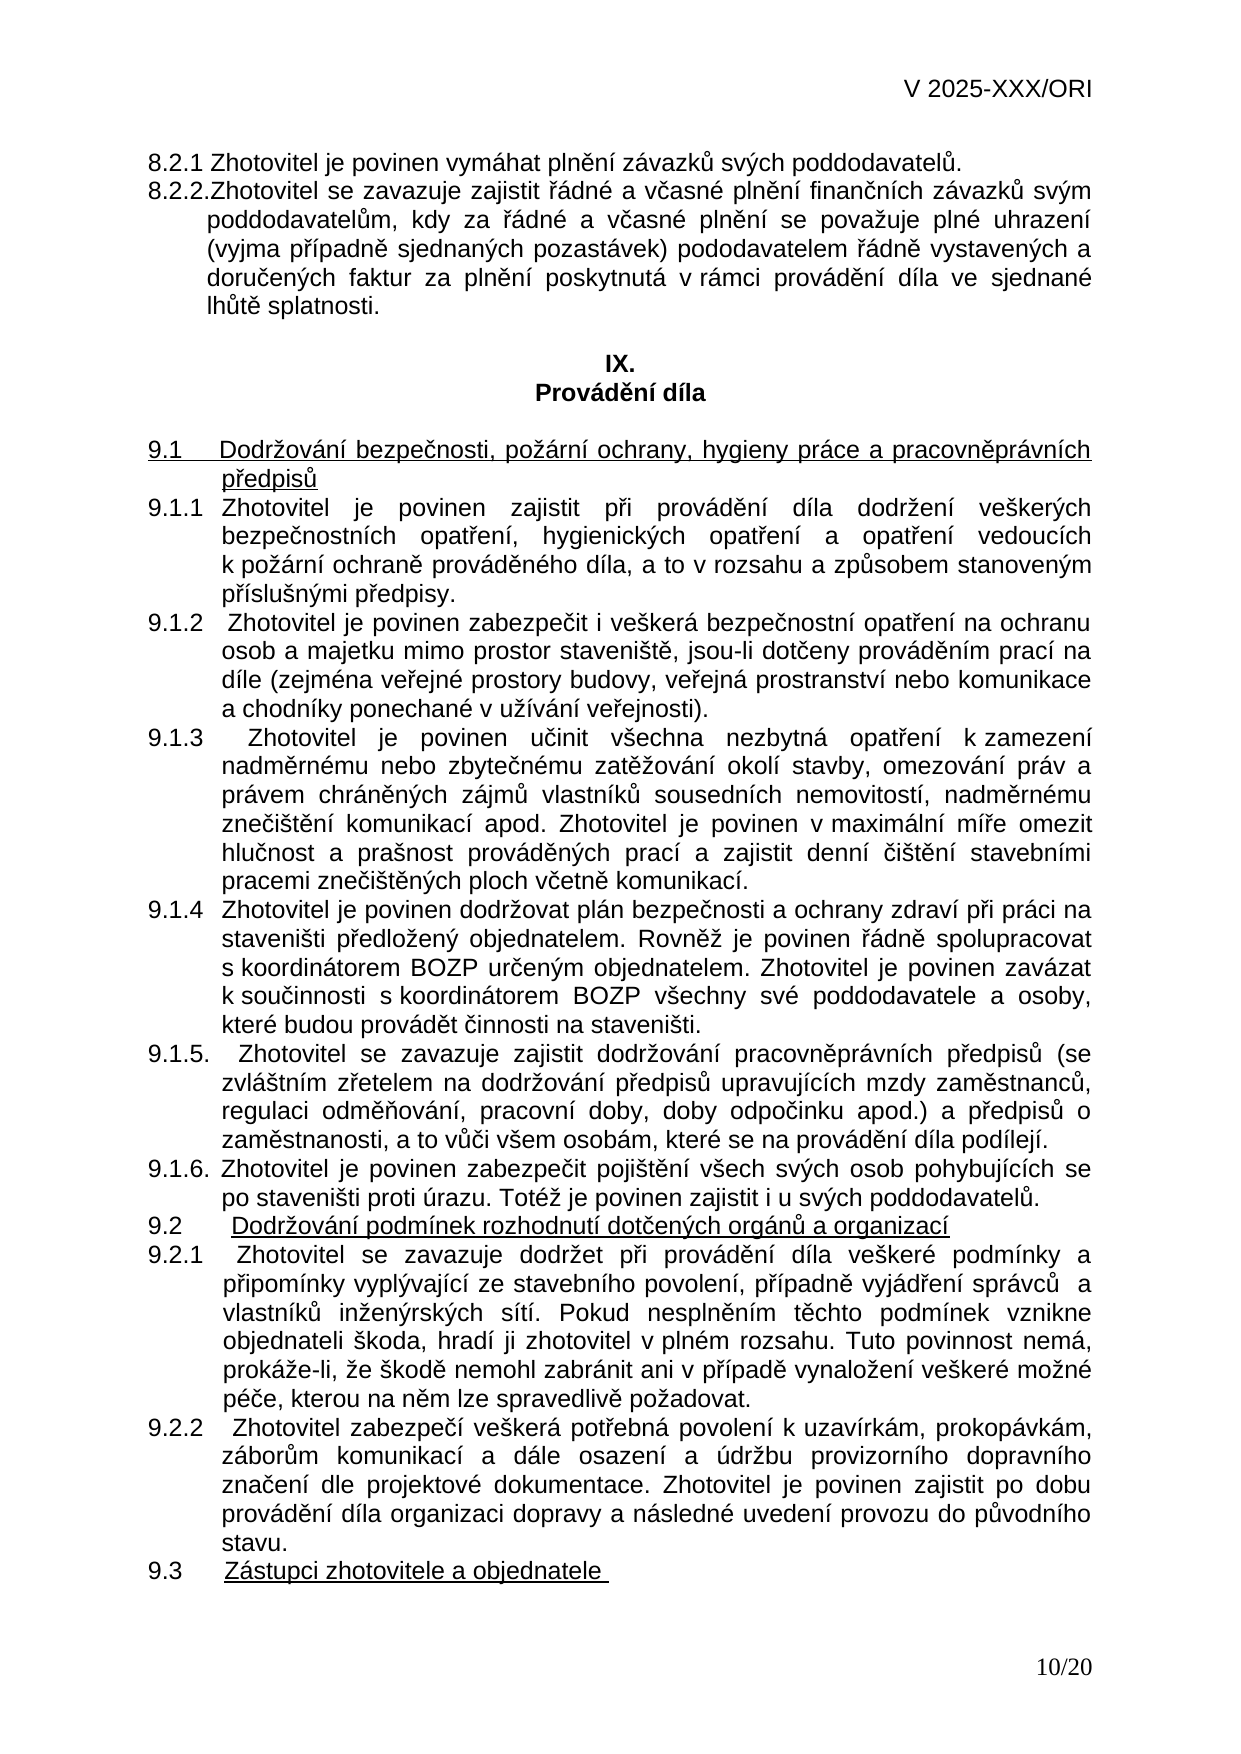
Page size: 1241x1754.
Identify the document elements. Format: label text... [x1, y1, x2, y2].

text 9.2.2 Zhotovitel zabezpečí veškerá potřebná povolení k uzavírkám, prokopávkám, záborům komunikací a dále osazení a údržbu provizorního dopravního značení dle projektové dokumentace. Zhotovitel je povinen zajistit po dobu provádění díla organizaci dopravy a následné uvedení provozu do původního stavu. [148, 1413, 1093, 1556]
text Provádění díla [148, 378, 1093, 406]
text 8.2.1 Zhotovitel je povinen vymáhat plnění závazků svých poddodavatelů. [148, 148, 1093, 176]
text IX. [148, 349, 1093, 378]
text 9.2.1 Zhotovitel se zavazuje dodržet při provádění díla veškeré podmínky a připomínky vyplývající ze stavebního povolení, případně vyjádření správců a vlastníků inženýrských sítí. Pokud nesplněním těchto podmínek vznikne objednateli škoda, hradí ji zhotovitel v plném rozsahu. Tuto povinnost nemá, prokáže-li, že škodě nemohl zabránit ani v případě vynaložení veškeré možné péče, kterou na něm lze spravedlivě požadovat. [148, 1240, 1093, 1413]
text 9.1.5. Zhotovitel se zavazuje zajistit dodržování pracovněprávních předpisů (se zvláštním zřetelem na dodržování předpisů upravujících mzdy zaměstnanců, regulaci odměňování, pracovní doby, doby odpočinku apod.) a předpisů o zaměstnanosti, a to vůči všem osobám, které se na provádění díla podílejí. [148, 1039, 1093, 1154]
text 9.1.1 Zhotovitel je povinen zajistit při provádění díla dodržení veškerých bezpečnostních opatření, hygienických opatření a opatření vedoucích k požární ochraně prováděného díla, a to v rozsahu a způsobem stanoveným příslušnými předpisy. [148, 493, 1093, 608]
text 9.1 Dodržování bezpečnosti, požární ochrany, hygieny práce a pracovněprávních předpisů [148, 435, 1093, 493]
text 9.3 Zástupci zhotovitele a objednatele [148, 1556, 1093, 1585]
text 9.1.3 Zhotovitel je povinen učinit všechna nezbytná opatření k zamezení nadměrnému nebo zbytečnému zatěžování okolí stavby, omezování práv a právem chráněných zájmů vlastníků sousedních nemovitostí, nadměrnému znečištění komunikací apod. Zhotovitel je povinen v maximální míře omezit hlučnost a prašnost prováděných prací a zajistit denní čištění stavebními pracemi znečištěných ploch včetně komunikací. [148, 723, 1093, 895]
text 9.1.4 Zhotovitel je povinen dodržovat plán bezpečnosti a ochrany zdraví při práci na staveništi předložený objednatelem. Rovněž je povinen řádně spolupracovat s koordinátorem BOZP určeným objednatelem. Zhotovitel je povinen zavázat k součinnosti s koordinátorem BOZP všechny své poddodavatele a osoby, které budou provádět činnosti na staveništi. [148, 895, 1093, 1039]
text 9.2 Dodržování podmínek rozhodnutí dotčených orgánů a organizací [148, 1211, 1093, 1240]
text 9.1.2 Zhotovitel je povinen zabezpečit i veškerá bezpečnostní opatření na ochranu osob a majetku mimo prostor staveniště, jsou-li dotčeny prováděním prací na díle (zejména veřejné prostory budovy, veřejná prostranství nebo komunikace a chodníky ponechané v užívání veřejnosti). [148, 608, 1093, 723]
text 8.2.2.Zhotovitel se zavazuje zajistit řádné a včasné plnění finančních závazků svým poddodavatelům, kdy za řádné a včasné plnění se považuje plné uhrazení (vyjma případně sjednaných pozastávek) pododavatelem řádně vystavených a doručených faktur za plnění poskytnutá v rámci provádění díla ve sjednané lhůtě splatnosti. [148, 176, 1093, 320]
text 9.1.6. Zhotovitel je povinen zabezpečit pojištění všech svých osob pohybujících se po staveništi proti úrazu. Totéž je povinen zajistit i u svých poddodavatelů. [148, 1154, 1093, 1211]
